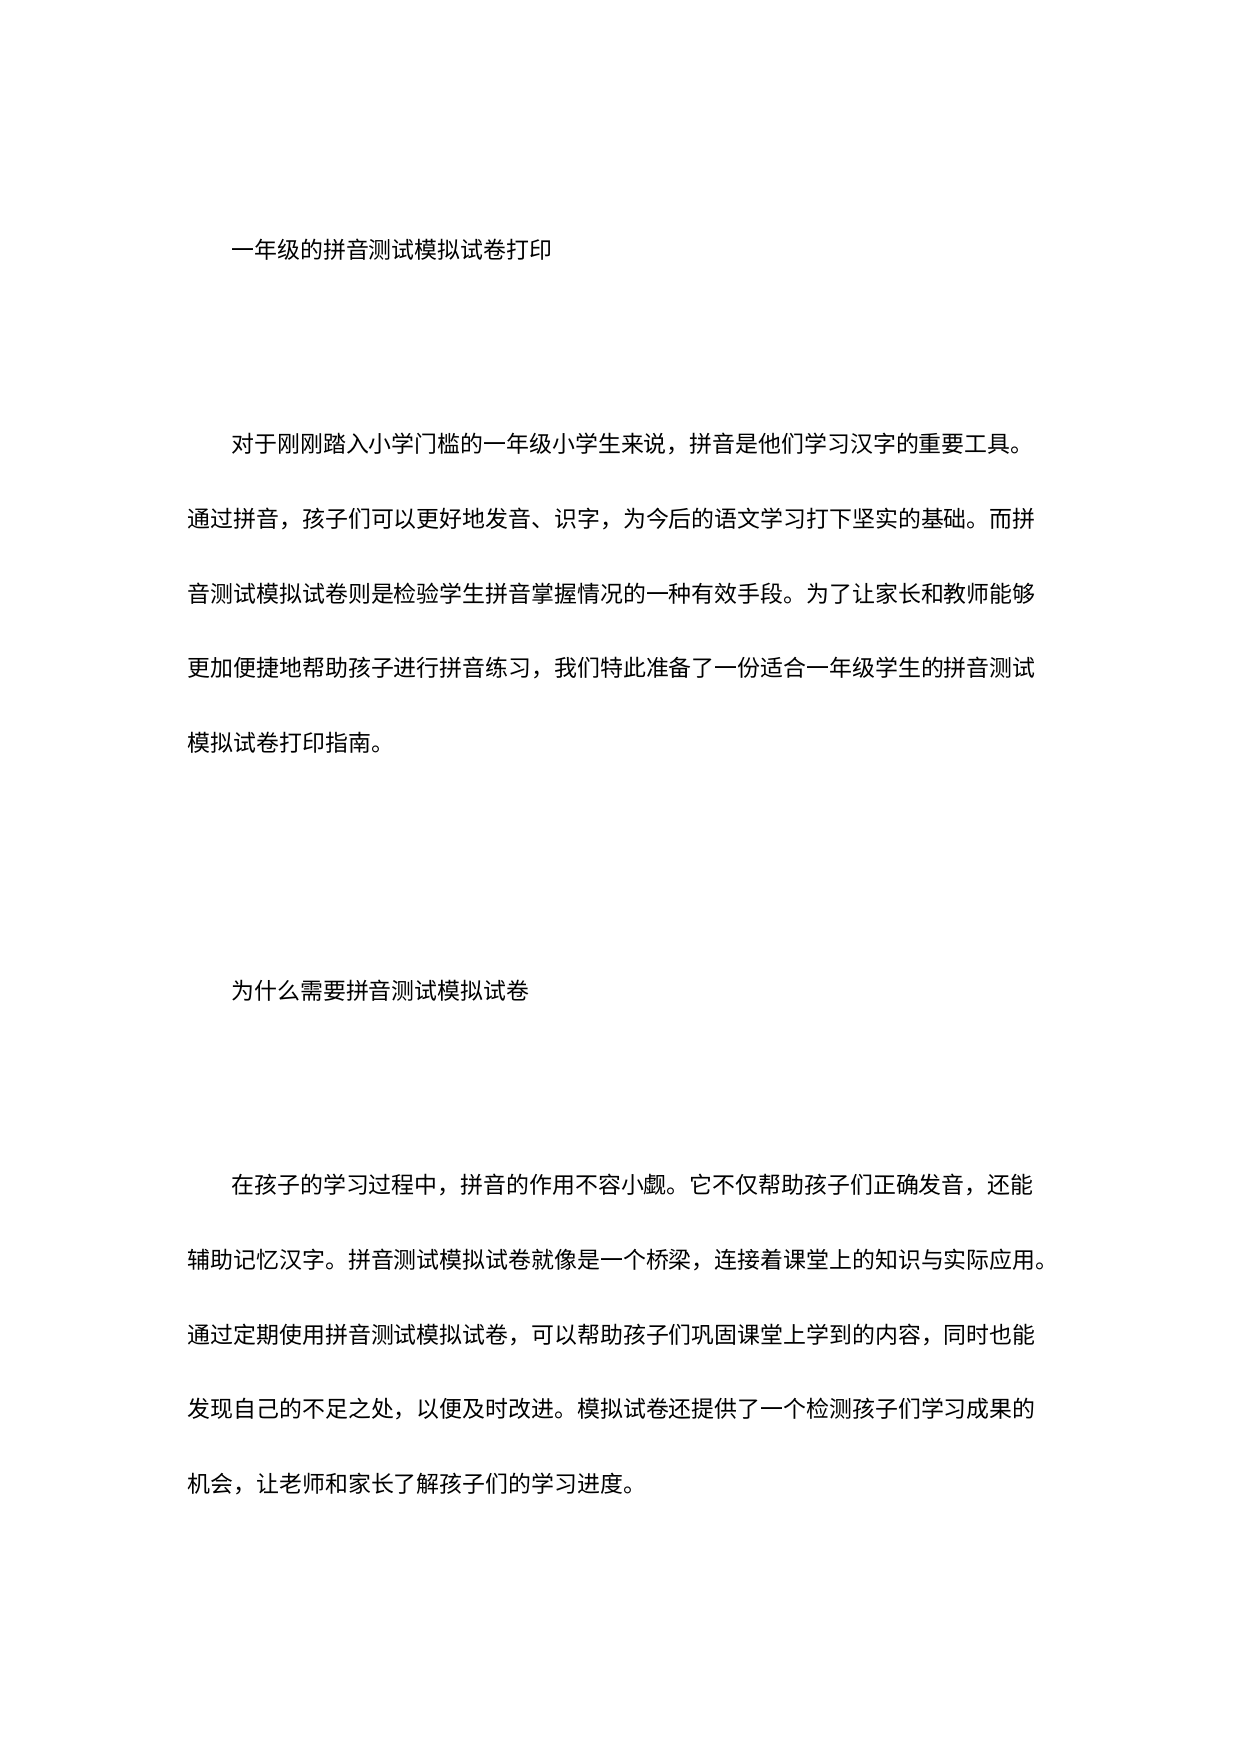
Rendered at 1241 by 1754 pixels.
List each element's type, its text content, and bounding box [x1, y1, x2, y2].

text 一年级的拼音测试模拟试卷打印 [187, 216, 1053, 281]
text 在孩子的学习过程中，拼音的作用不容小觑。它不仅帮助孩子们正确发音，还能辅助记忆汉字。拼音测试模拟试卷就像是一个桥梁，连接着课堂上的知识与实际应用。通过定期使用拼音测试模拟试卷，可以帮助孩子们巩固课堂上学到的内容，同时也能发现自己的不足之处，以便及时改进。模拟试卷还提供了一个检测孩子们学习成果的机会，让老师和家长了解孩子们的学习进度。 [187, 1151, 1053, 1515]
text 对于刚刚踏入小学门槛的一年级小学生来说，拼音是他们学习汉字的重要工具。通过拼音，孩子们可以更好地发音、识字，为今后的语文学习打下坚实的基础。而拼音测试模拟试卷则是检验学生拼音掌握情况的一种有效手段。为了让家长和教师能够更加便捷地帮助孩子进行拼音练习，我们特此准备了一份适合一年级学生的拼音测试模拟试卷打印指南。 [187, 410, 1053, 774]
text 为什么需要拼音测试模拟试卷 [187, 957, 1053, 1022]
